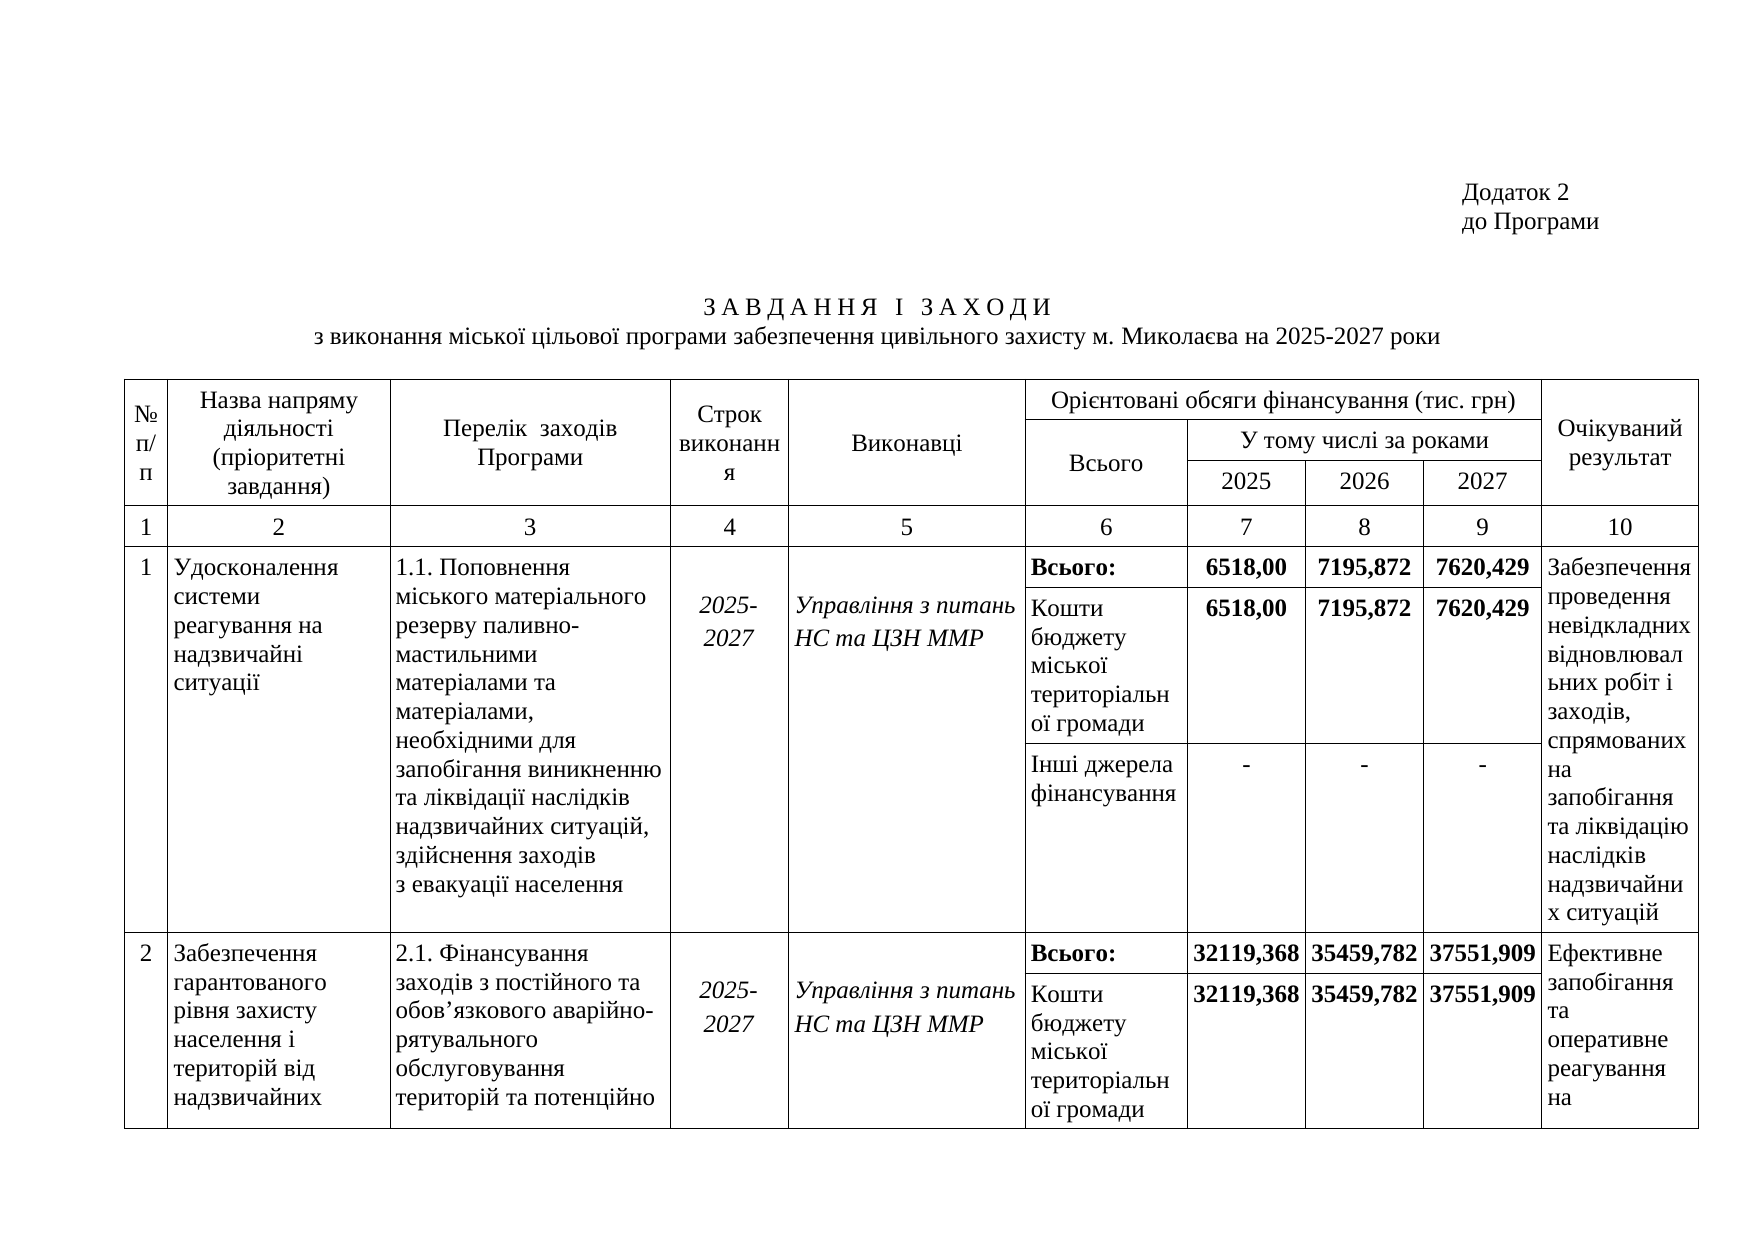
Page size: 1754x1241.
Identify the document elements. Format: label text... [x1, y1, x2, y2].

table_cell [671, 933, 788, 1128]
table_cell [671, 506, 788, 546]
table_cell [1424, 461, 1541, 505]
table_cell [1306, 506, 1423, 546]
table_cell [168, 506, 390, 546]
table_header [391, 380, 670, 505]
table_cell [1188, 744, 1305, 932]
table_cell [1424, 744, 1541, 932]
text Додаток 2 [1462, 177, 1636, 206]
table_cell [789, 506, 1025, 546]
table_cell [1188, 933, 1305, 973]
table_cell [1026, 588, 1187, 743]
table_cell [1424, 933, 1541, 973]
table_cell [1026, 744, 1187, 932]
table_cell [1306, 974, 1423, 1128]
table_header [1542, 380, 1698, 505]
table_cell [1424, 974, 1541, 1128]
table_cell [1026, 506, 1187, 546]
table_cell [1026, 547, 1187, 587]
text до Програми [1462, 206, 1636, 235]
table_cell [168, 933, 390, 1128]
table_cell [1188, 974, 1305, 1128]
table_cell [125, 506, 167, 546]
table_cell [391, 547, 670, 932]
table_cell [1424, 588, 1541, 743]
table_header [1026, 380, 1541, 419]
text ЗАВДАННЯ І ЗАХОДИ [118, 292, 1636, 321]
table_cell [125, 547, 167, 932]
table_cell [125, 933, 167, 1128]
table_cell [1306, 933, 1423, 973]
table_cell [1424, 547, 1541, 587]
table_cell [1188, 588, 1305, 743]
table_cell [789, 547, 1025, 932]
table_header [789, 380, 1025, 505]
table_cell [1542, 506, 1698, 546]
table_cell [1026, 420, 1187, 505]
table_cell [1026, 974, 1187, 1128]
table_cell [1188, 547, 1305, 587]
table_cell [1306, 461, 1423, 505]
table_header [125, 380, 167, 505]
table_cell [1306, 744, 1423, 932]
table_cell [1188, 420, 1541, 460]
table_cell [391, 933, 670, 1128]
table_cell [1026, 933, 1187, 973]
text з виконання міської цільової програми забезпечення цивільного захисту м. Миколаєва на 2025-2027 роки [118, 321, 1636, 350]
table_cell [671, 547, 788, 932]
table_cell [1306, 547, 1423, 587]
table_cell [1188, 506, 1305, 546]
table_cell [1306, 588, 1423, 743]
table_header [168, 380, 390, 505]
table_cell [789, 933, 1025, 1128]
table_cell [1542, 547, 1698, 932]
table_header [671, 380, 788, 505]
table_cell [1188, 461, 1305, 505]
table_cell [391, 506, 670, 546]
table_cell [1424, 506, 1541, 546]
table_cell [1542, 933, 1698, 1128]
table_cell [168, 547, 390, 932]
